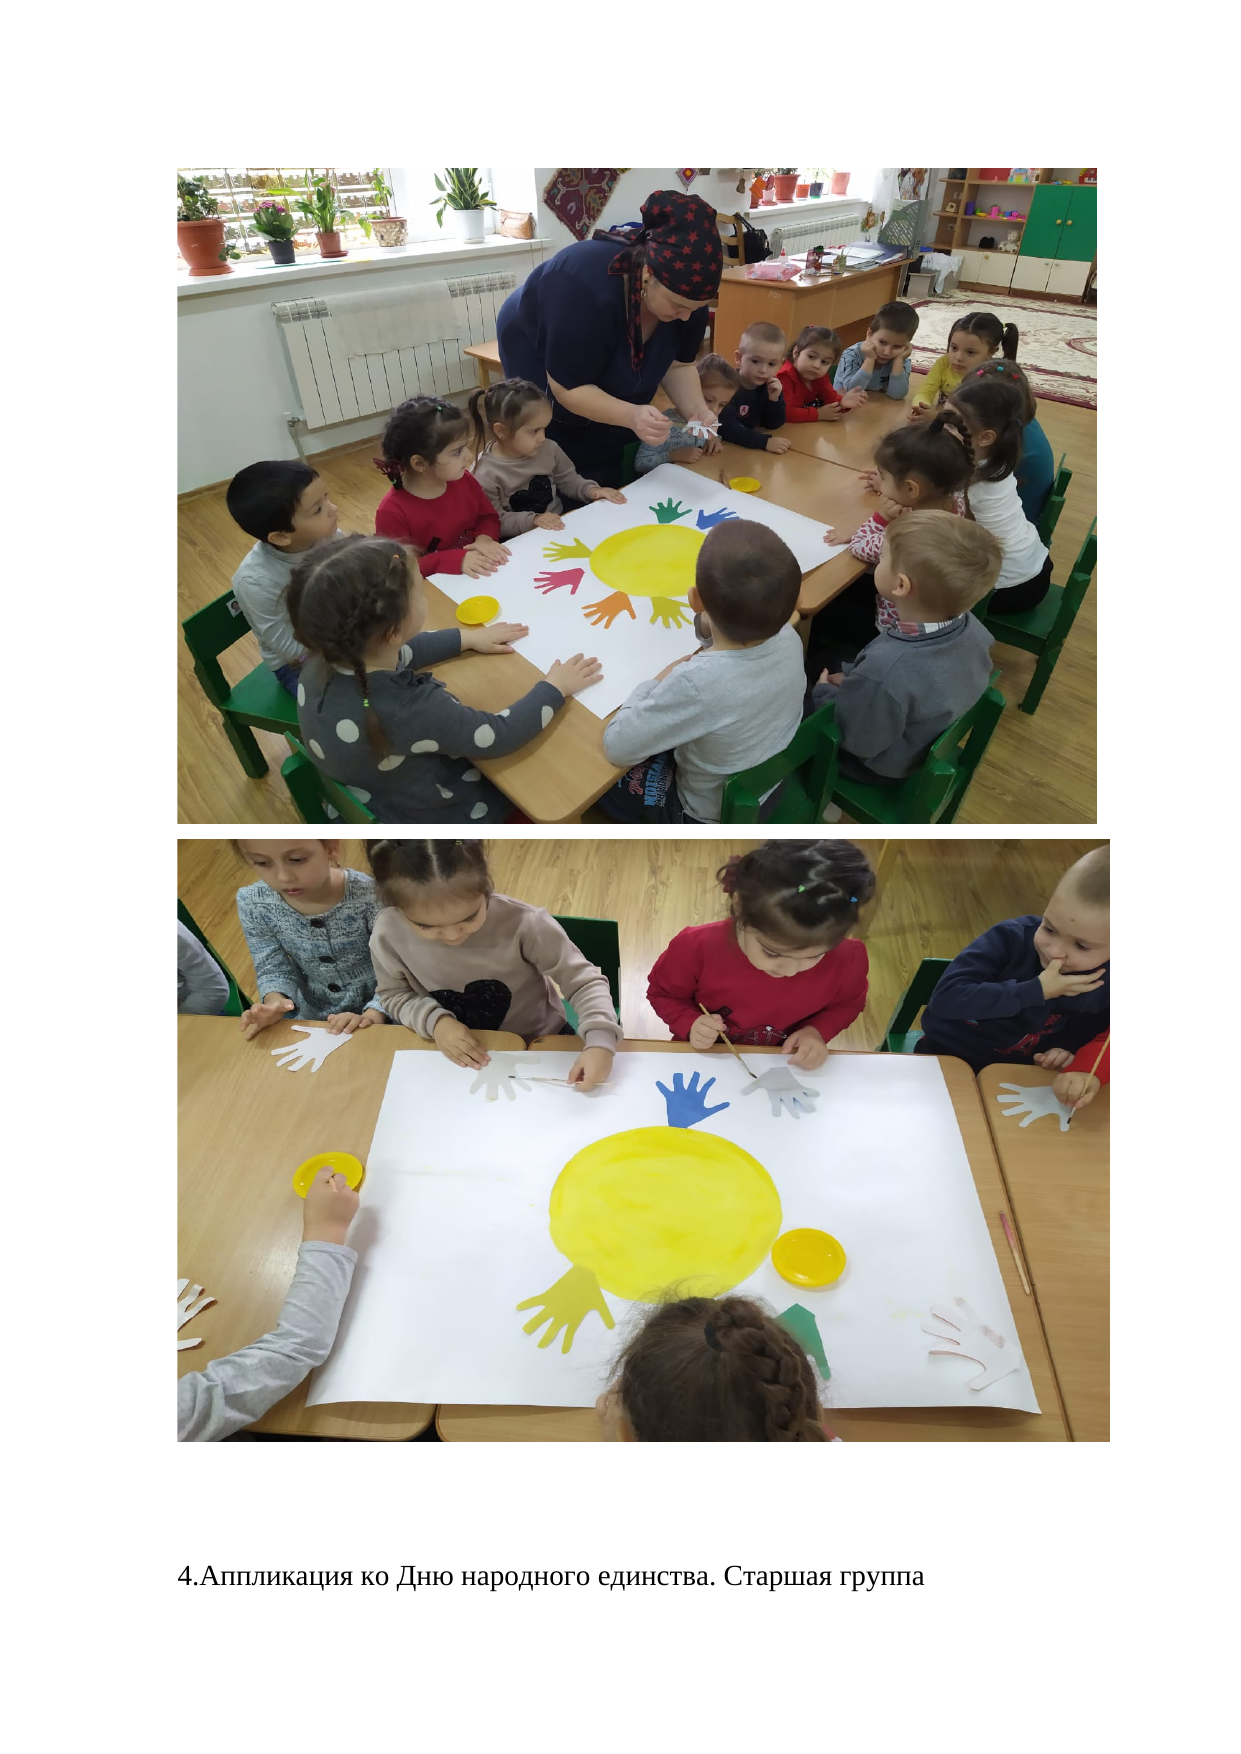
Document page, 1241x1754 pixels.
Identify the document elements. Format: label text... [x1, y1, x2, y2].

picture [177, 839, 1110, 1442]
picture [177, 168, 1097, 824]
text 4.Аппликация ко Дню народного единства. Старшая группа [177, 1557, 1152, 1592]
